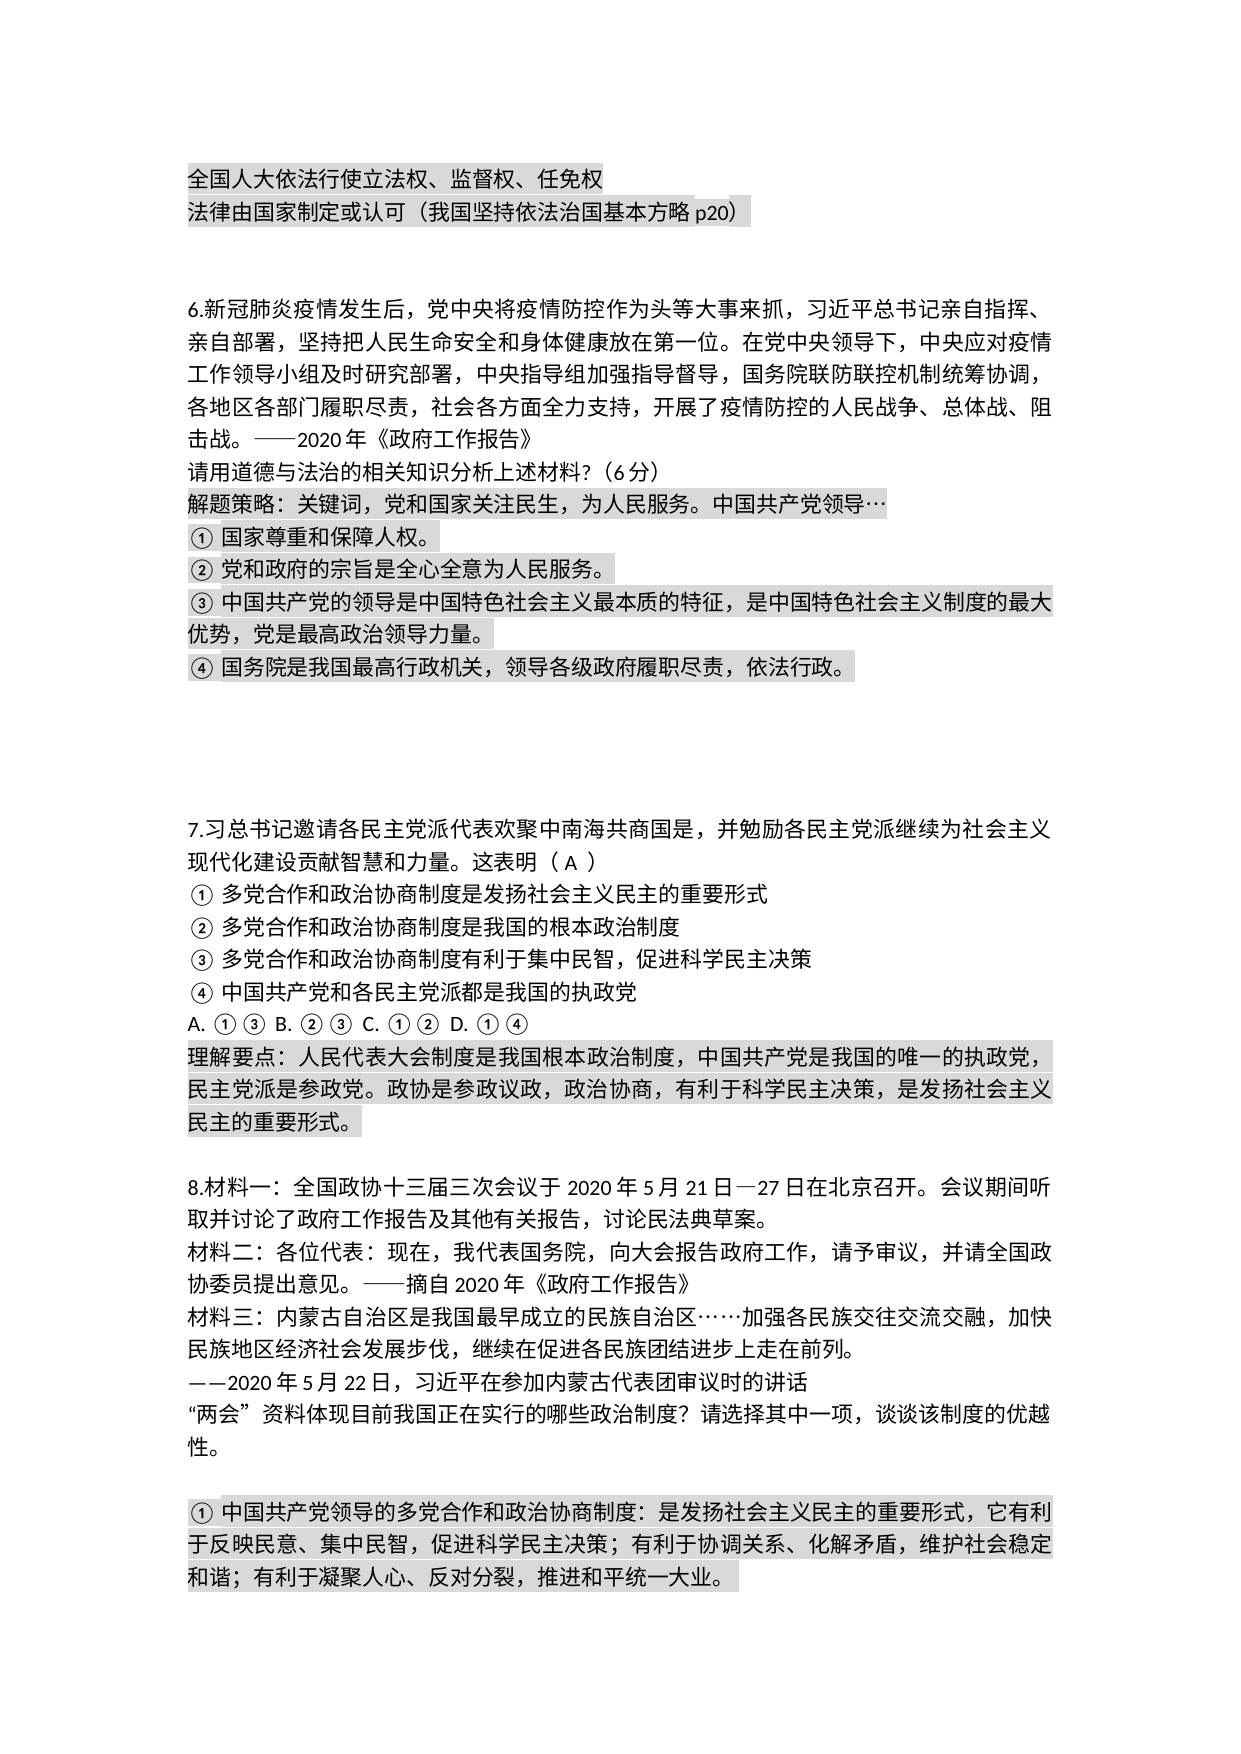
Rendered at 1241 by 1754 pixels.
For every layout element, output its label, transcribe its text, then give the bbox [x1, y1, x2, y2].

list ③中国共产党的领导是中国特色社会主义最本质的特征，是中国特色社会主义制度的最大优势，党是最高政治领导力量。 [187, 584, 1053, 649]
list ——2020年5月22日，习近平在参加内蒙古代表团审议时的讲话 [187, 1364, 1053, 1397]
list 6.新冠肺炎疫情发生后，党中央将疫情防控作为头等大事来抓，习近平总书记亲自指挥、亲自部署，坚持把人民生命安全和身体健康放在第一位。在党中央领导下，中央应对疫情工作领导小组及时研究部署，中央指导组加强指导督导，国务院联防联控机制统筹协调，各地区各部门履职尽责，社会各方面全力支持，开展了疫情防控的人民战争、总体战、阻击战。——2020年《政府工作报告》 [187, 292, 1053, 454]
list 材料三：内蒙古自治区是我国最早成立的民族自治区……加强各民族交往交流交融，加快民族地区经济社会发展步伐，继续在促进各民族团结进步上走在前列。 [187, 1299, 1053, 1364]
list ①多党合作和政治协商制度是发扬社会主义民主的重要形式 [187, 877, 1053, 909]
list A. ①③ B. ②③ C. ①② D. ①④ [187, 1007, 1053, 1039]
list 解题策略：关键词，党和国家关注民生，为人民服务。中国共产党领导… [187, 487, 1053, 519]
list 7.习总书记邀请各民主党派代表欢聚中南海共商国是，并勉励各民主党派继续为社会主义现代化建设贡献智慧和力量。这表明（ A ） [187, 812, 1053, 877]
list 请用道德与法治的相关知识分析上述材料?（6分） [187, 454, 1053, 487]
list ①国家尊重和保障人权。 [187, 519, 1053, 552]
list “两会”资料体现目前我国正在实行的哪些政治制度？请选择其中一项，谈谈该制度的优越性。 [187, 1397, 1053, 1462]
list ④国务院是我国最高行政机关，领导各级政府履职尽责，依法行政。 [187, 649, 1053, 682]
list ③多党合作和政治协商制度有利于集中民智，促进科学民主决策 [187, 942, 1053, 974]
list 全国人大依法行使立法权、监督权、任免权 [187, 162, 1053, 194]
list 8.材料一：全国政协十三届三次会议于2020年5月21日—27日在北京召开。会议期间听取并讨论了政府工作报告及其他有关报告，讨论民法典草案。 [187, 1169, 1053, 1234]
list ②多党合作和政治协商制度是我国的根本政治制度 [187, 909, 1053, 942]
list ④中国共产党和各民主党派都是我国的执政党 [187, 974, 1053, 1007]
list ①中国共产党领导的多党合作和政治协商制度：是发扬社会主义民主的重要形式，它有利于反映民意、集中民智，促进科学民主决策；有利于协调关系、化解矛盾，维护社会稳定和谐；有利于凝聚人心、反对分裂，推进和平统一大业。 [187, 1494, 1053, 1592]
list 法律由国家制定或认可（我国坚持依法治国基本方略p20） [187, 194, 1053, 227]
list 材料二：各位代表：现在，我代表国务院，向大会报告政府工作，请予审议，并请全国政协委员提出意见。——摘自2020年《政府工作报告》 [187, 1234, 1053, 1299]
list ②党和政府的宗旨是全心全意为人民服务。 [187, 552, 1053, 584]
list 理解要点：人民代表大会制度是我国根本政治制度，中国共产党是我国的唯一的执政党，民主党派是参政党。政协是参政议政，政治协商，有利于科学民主决策，是发扬社会主义民主的重要形式。 [187, 1039, 1053, 1137]
